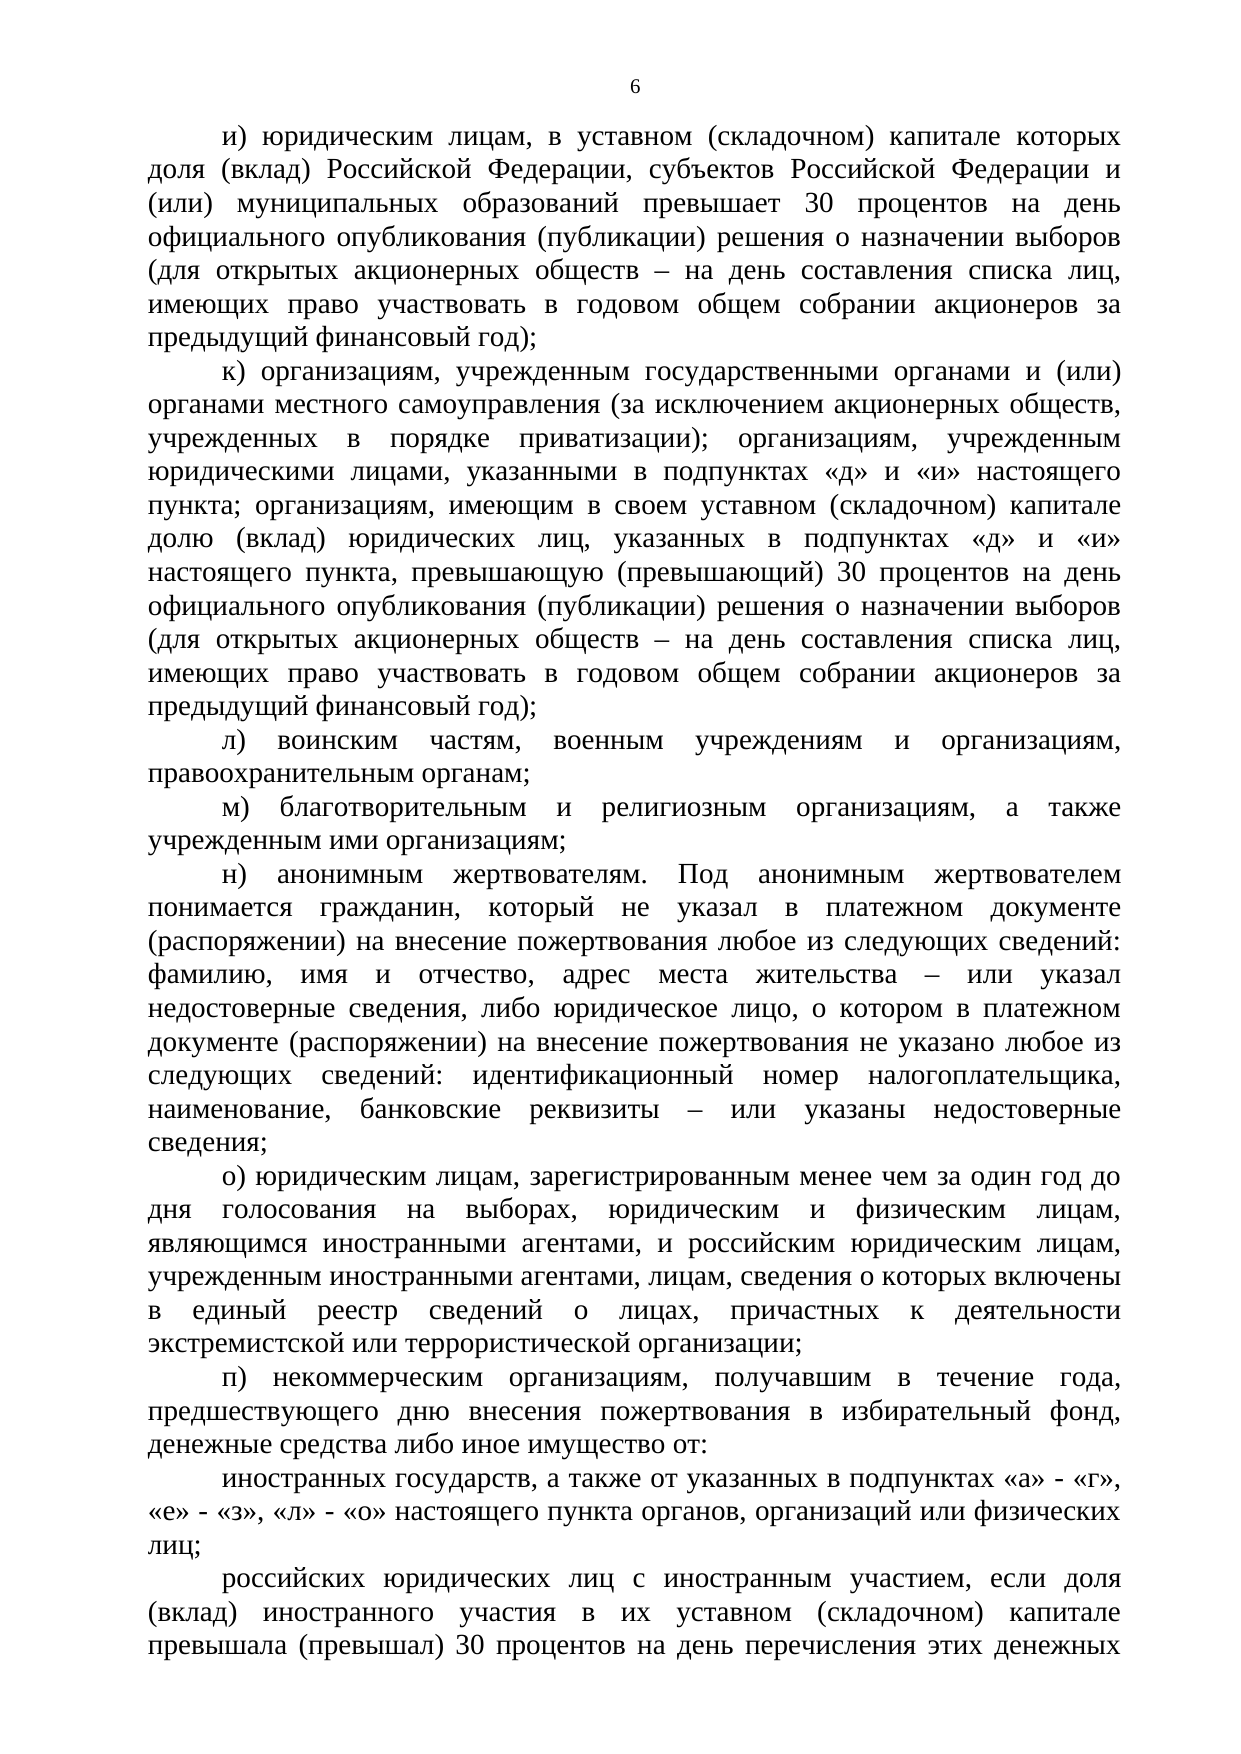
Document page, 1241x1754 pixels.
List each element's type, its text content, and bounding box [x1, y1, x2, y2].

text иностранных государств, а также от указанных в подпунктах «а» - «г», «е» - «з», «л» - «о» настоящего пункта органов, организаций или физических лиц; [148, 1460, 1122, 1560]
text м) благотворительным и религиозным организациям, а также учрежденным ими организациям; [148, 789, 1122, 856]
text о) юридическим лицам, зарегистрированным менее чем за один год до дня голосования на выборах, юридическим и физическим лицам, являющимся иностранными агентами, и российским юридическим лицам, учрежденным иностранными агентами, лицам, сведения о которых включены в единый реестр сведений о лицах, причастных к деятельности экстремистской или террористической организации; [148, 1158, 1122, 1359]
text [148, 1560, 1122, 1661]
text л) воинским частям, военным учреждениям и организациям, правоохранительным органам; [148, 722, 1122, 789]
text н) анонимным жертвователям. Под анонимным жертвователем понимается гражданин, который не указал в платежном документе (распоряжении) на внесение пожертвования любое из следующих сведений: фамилию, имя и отчество, адрес места жительства – или указал недостоверные сведения, либо юридическое лицо, о котором в платежном документе (распоряжении) на внесение пожертвования не указано любое из следующих сведений: идентификационный номер налогоплательщика, наименование, банковские реквизиты – или указаны недостоверные сведения; [148, 856, 1122, 1158]
text п) некоммерческим организациям, получавшим в течение года, предшествующего дню внесения пожертвования в избирательный фонд, денежные средства либо иное имущество от: [148, 1359, 1122, 1460]
text к) организациям, учрежденным государственными органами и (или) органами местного самоуправления (за исключением акционерных обществ, учрежденных в порядке приватизации); организациям, учрежденным юридическими лицами, указанными в подпунктах «д» и «и» настоящего пункта; организациям, имеющим в своем уставном (складочном) капитале долю (вклад) юридических лиц, указанных в подпунктах «д» и «и» настоящего пункта, превышающую (превышающий) 30 процентов на день официального опубликования (публикации) решения о назначении выборов (для открытых акционерных обществ – на день составления списка лиц, имеющих право участвовать в годовом общем собрании акционеров за предыдущий финансовый год); [148, 353, 1122, 722]
text и) юридическим лицам, в уставном (складочном) капитале которых доля (вклад) Российской Федерации, субъектов Российской Федерации и (или) муниципальных образований превышает 30 процентов на день официального опубликования (публикации) решения о назначении выборов (для открытых акционерных обществ – на день составления списка лиц, имеющих право участвовать в годовом общем собрании акционеров за предыдущий финансовый год); [148, 118, 1122, 353]
